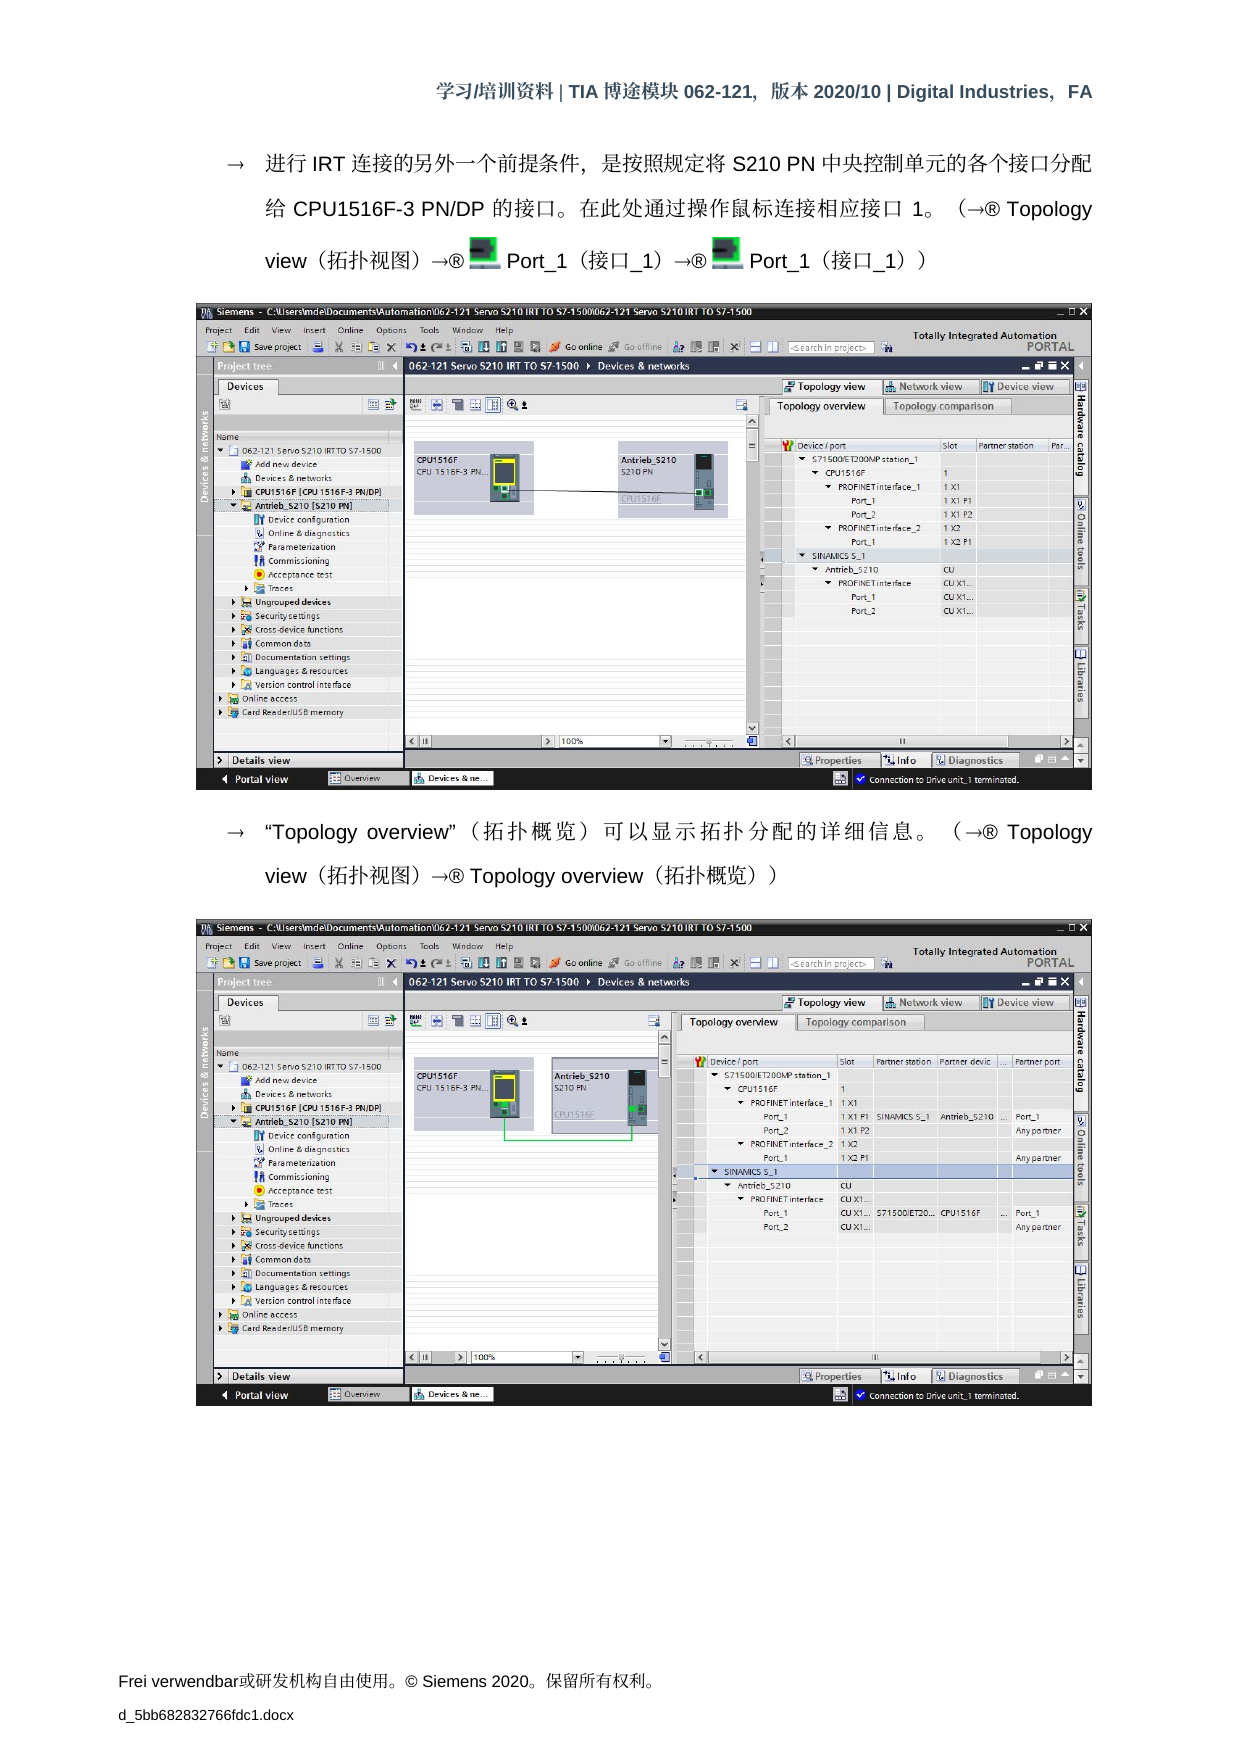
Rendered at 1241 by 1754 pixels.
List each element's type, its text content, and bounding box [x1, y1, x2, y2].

picture [194, 917, 1093, 1407]
picture [712, 237, 744, 269]
text “Topology overview”（拓扑概览）可以显示拓扑分配的详细信息。（® Topology view（拓扑视图）® Topology overview（拓扑概览）） [227, 815, 1092, 890]
text 进行 IRT 连接的另外一个前提条件，是按照规定将 S210 PN 中央控制单元的各个接口分配给 CPU1516F-3 PN/DP 的接口。在此处通过操作鼠标连接相应接口 1。（® Topology view（拓扑视图）® Port_1（接口_1）® Port_1（接口_1）） [227, 148, 1092, 274]
picture [469, 237, 501, 269]
picture [194, 301, 1093, 791]
